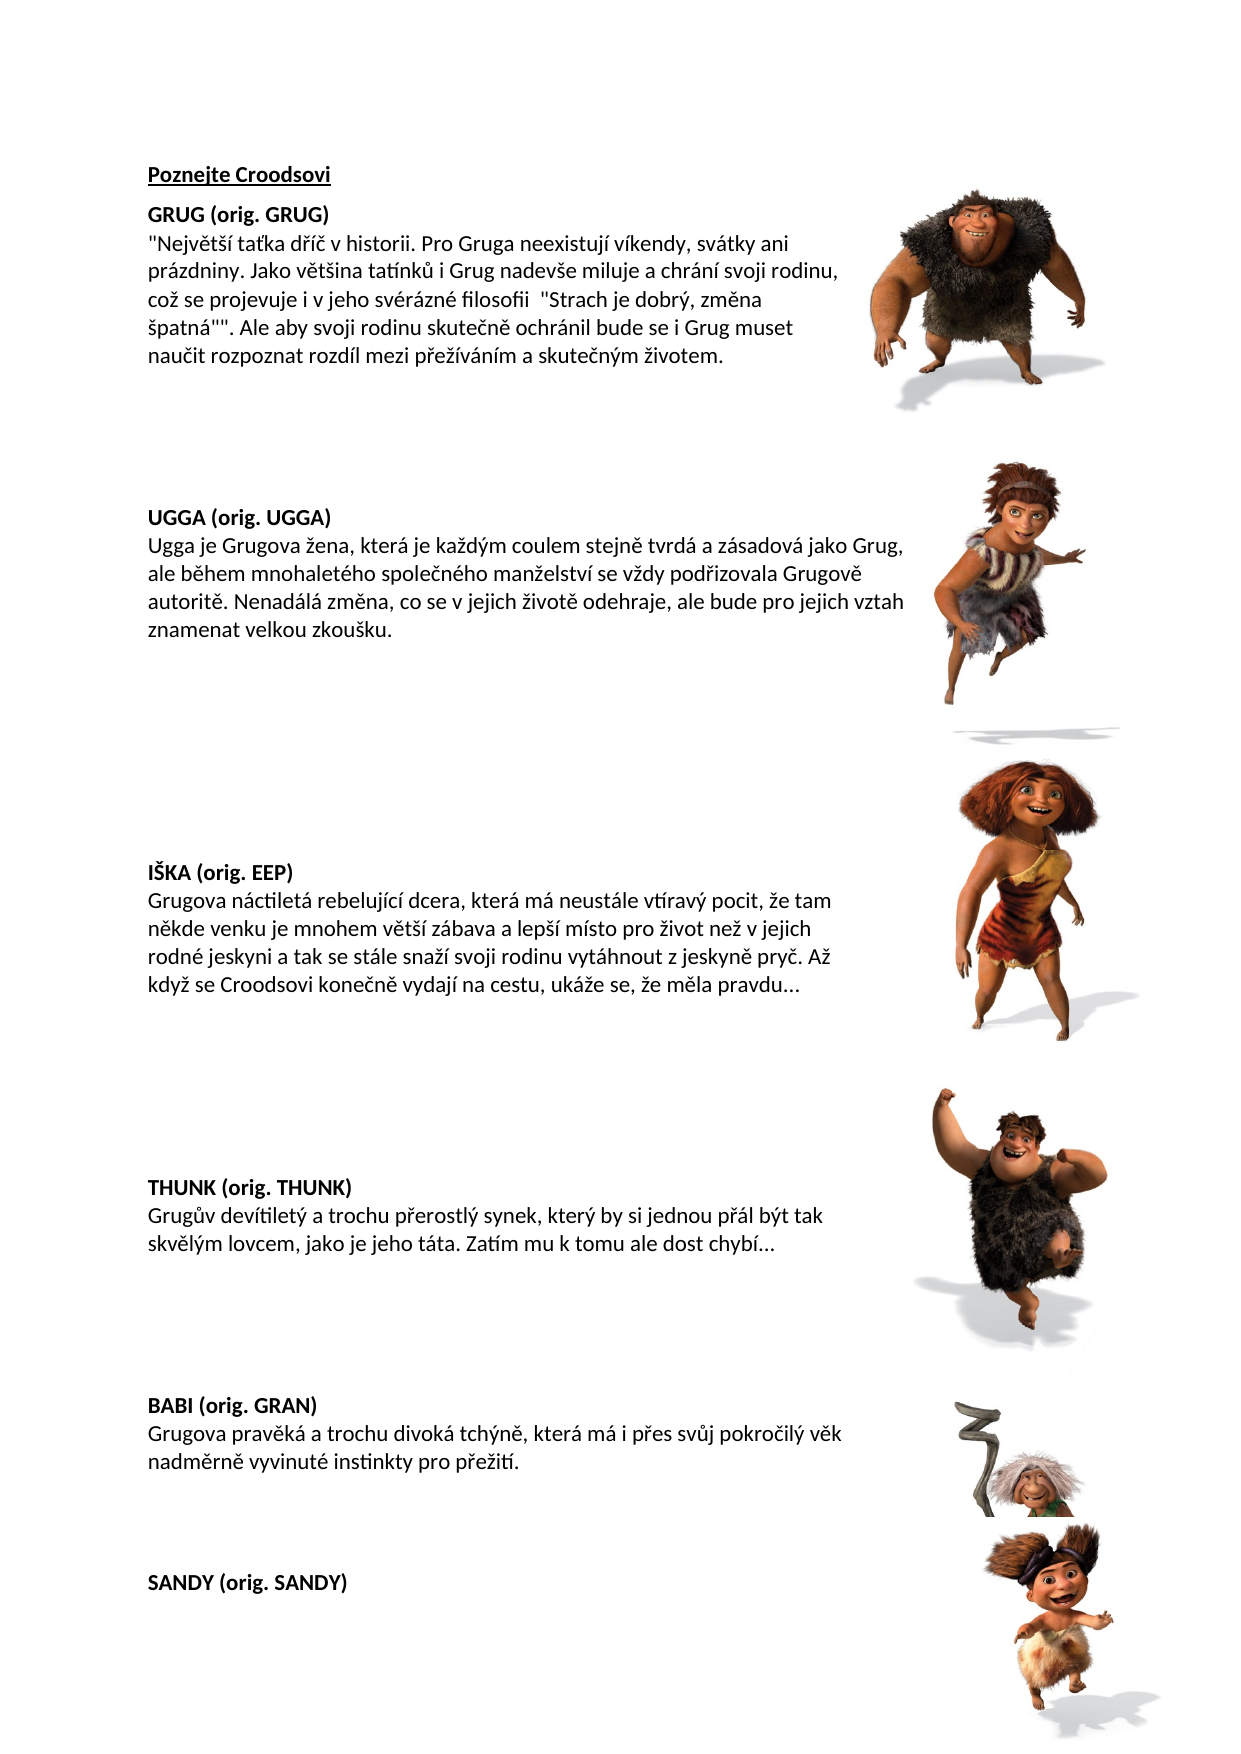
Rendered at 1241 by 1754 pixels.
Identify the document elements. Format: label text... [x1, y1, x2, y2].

picture [931, 459, 1124, 748]
text SANDY (orig. SANDY) [148, 1568, 948, 1596]
text THUNK (orig. THUNK) [148, 1173, 909, 1201]
text Grugova pravěká a trochu divoká tchýně, která má i přes svůj pokročilý věk nadměrně vyvinuté instinkty pro přežití. [148, 1419, 948, 1475]
text BABI (orig. GRAN) [148, 1391, 1093, 1419]
picture [862, 182, 1113, 419]
text "Největší taťka dříč v historii. Pro Gruga neexistují víkendy, svátky ani prázdniny. Jako většina tatínků i Grug nadevše miluje a chrání svoji rodinu, což se projevuje i v jeho svérázné filosofii "Strach je dobrý, změna špatná"". Ale aby svoji rodinu skutečně ochránil bude se i Grug muset naučit rozpoznat rozdíl mezi přežíváním a skutečným životem. [148, 229, 862, 369]
text Ugga je Grugova žena, která je každým coulem stejně tvrdá a zásadová jako Grug, ale během mnohaletého společného manželství se vždy podřizovala Grugově autoritě. Nenadálá změna, co se v jejich životě odehraje, ale bude pro jejich vztah znamenat velkou zkoušku. [148, 531, 931, 643]
text Poznejte Croodsovi [148, 160, 1093, 188]
text GRUG (orig. GRUG) [148, 201, 862, 229]
text Grugův devítiletý a trochu přerostlý synek, který by si jednou přál být tak skvělým lovcem, jako je jeho táta. Zatím mu k tomu ale dost chybí... [148, 1201, 909, 1257]
text UGGA (orig. UGGA) [148, 503, 931, 531]
text Grugova náctiletá rebelující dcera, která má neustále vtíravý pocit, že tam někde venku je mnohem větší zábava a lepší místo pro život než v jejich rodné jeskyni a tak se stále snaží svoji rodinu vytáhnout z jeskyně pryč. Až když se Croodsovi konečně vydají na cestu, ukáže se, že měla pravdu... [148, 886, 879, 998]
picture [909, 1085, 1113, 1377]
text IŠKA (orig. EEP) [148, 858, 879, 886]
picture [879, 753, 1165, 1049]
picture [948, 1399, 1166, 1754]
